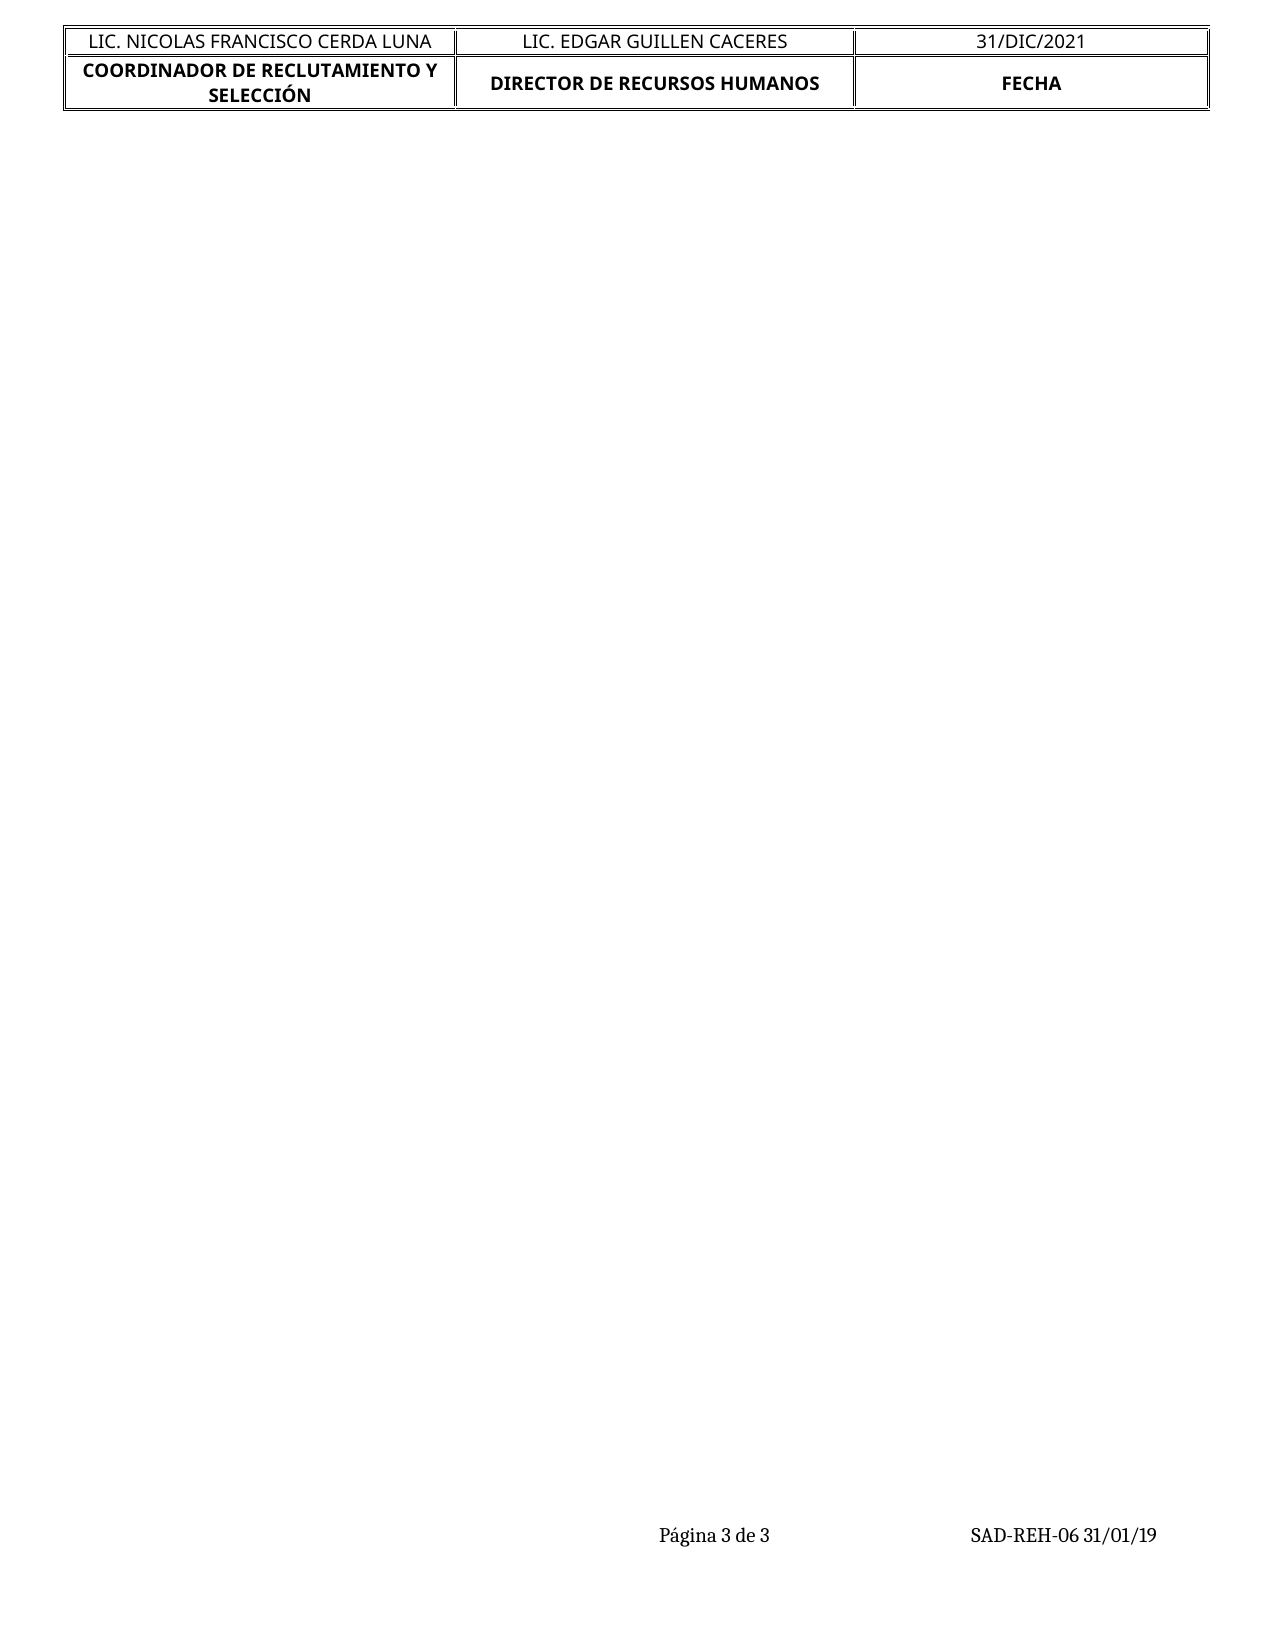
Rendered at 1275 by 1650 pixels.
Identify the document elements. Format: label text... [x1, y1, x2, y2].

table_cell FECHA [854, 57, 1208, 108]
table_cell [64, 26, 456, 54]
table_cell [456, 29, 854, 54]
table_cell COORDINADOR DE RECLUTAMIENTO Y SELECCIÓN [64, 54, 456, 108]
table_cell DIRECTOR DE RECURSOS HUMANOS [456, 57, 854, 108]
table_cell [854, 29, 1208, 54]
